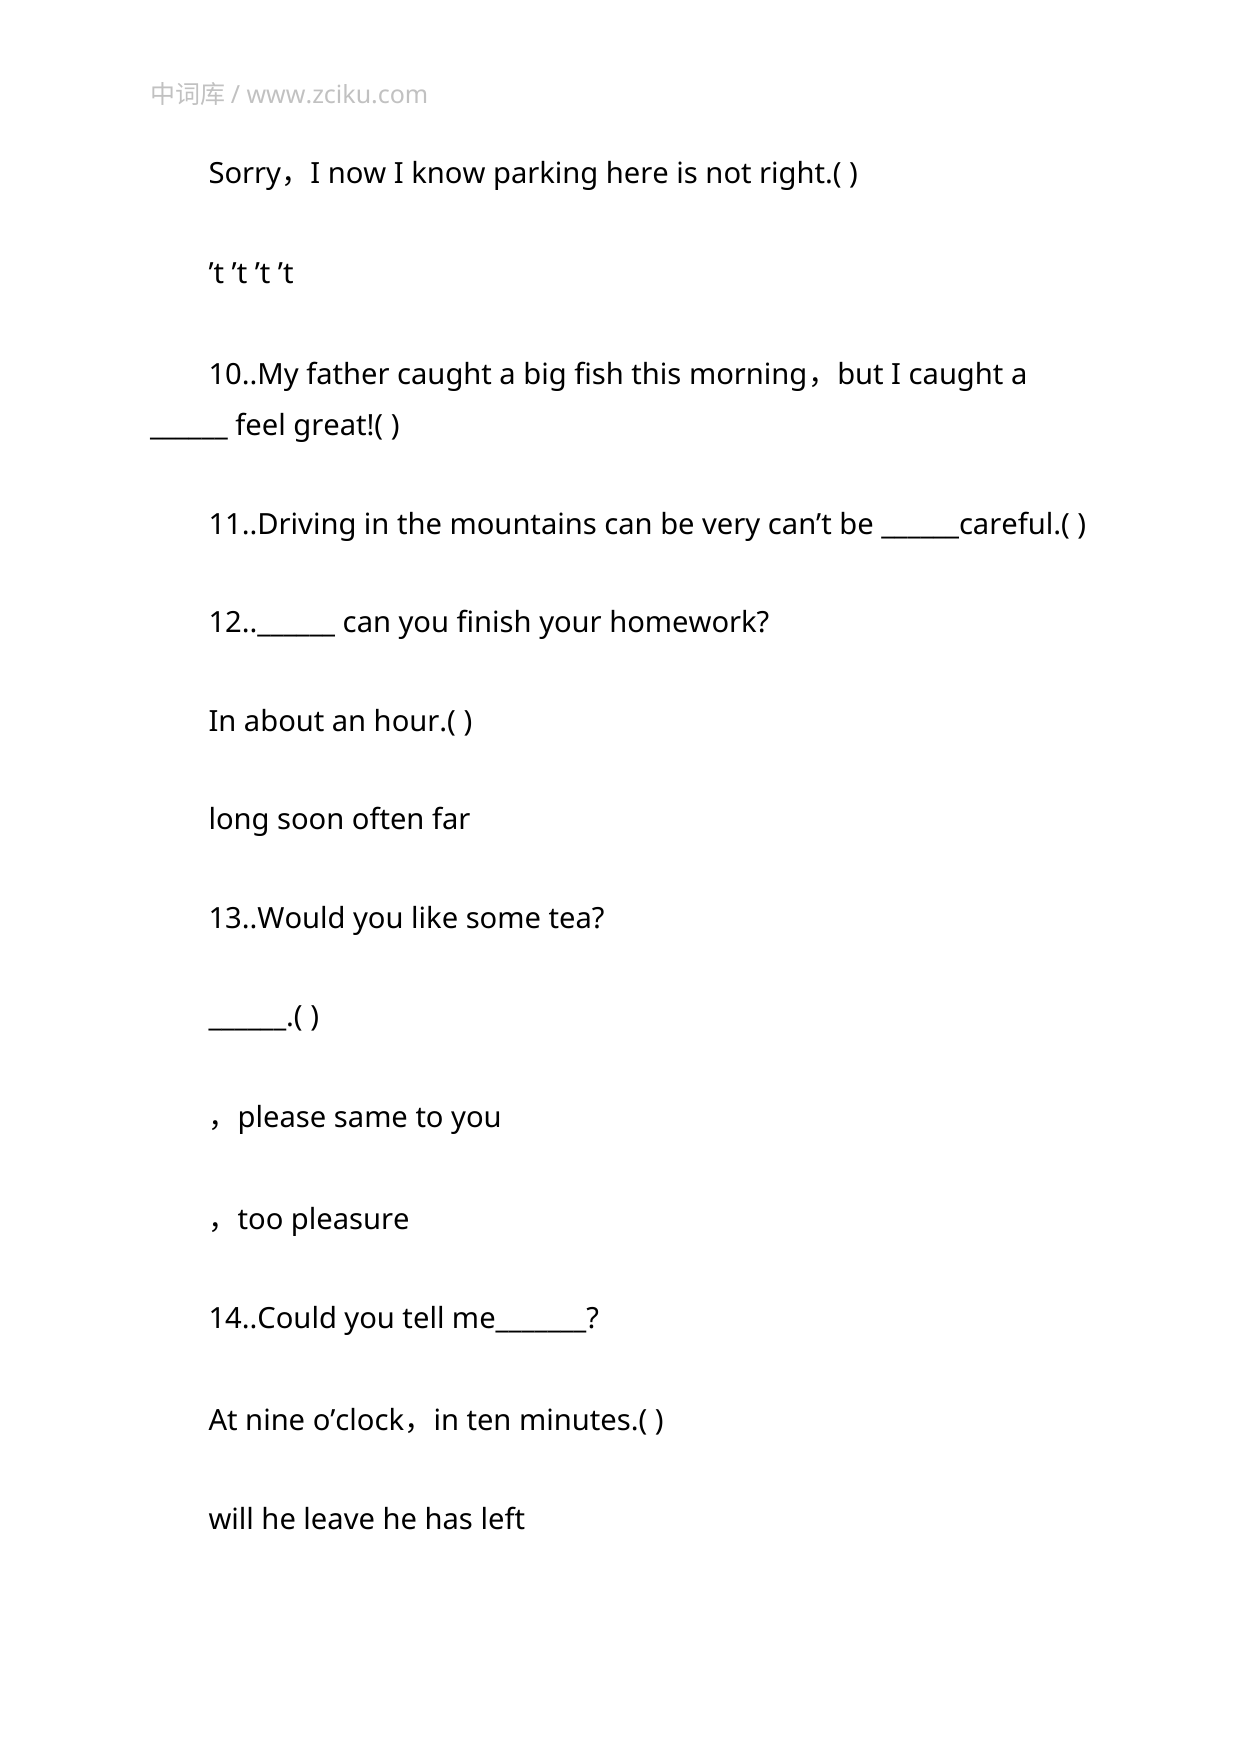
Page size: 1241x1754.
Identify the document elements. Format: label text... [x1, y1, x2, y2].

text 11..Driving in the mountains can be very can’t be ______careful.( ) [150, 503, 1090, 543]
text ’t ’t ’t ’t [150, 252, 1090, 292]
text ，please same to you [150, 1094, 1090, 1136]
text ______.( ) [150, 995, 1090, 1035]
text 12..______ can you finish your homework? [150, 602, 1090, 641]
text will he leave he has left [150, 1498, 1090, 1538]
text In about an hour.( ) [150, 700, 1090, 740]
text 10..My father caught a big fish this morning，but I caught a ______ feel great!( ) [150, 350, 1090, 444]
text ，too pleasure [150, 1196, 1090, 1238]
text 13..Would you like some tea? [150, 897, 1090, 937]
text At nine o’clock，in ten minutes.( ) [150, 1396, 1090, 1438]
text Sorry，I now I know parking here is not right.( ) [150, 150, 1090, 192]
text 14..Could you tell me_______? [150, 1298, 1090, 1337]
text long soon often far [150, 798, 1090, 838]
